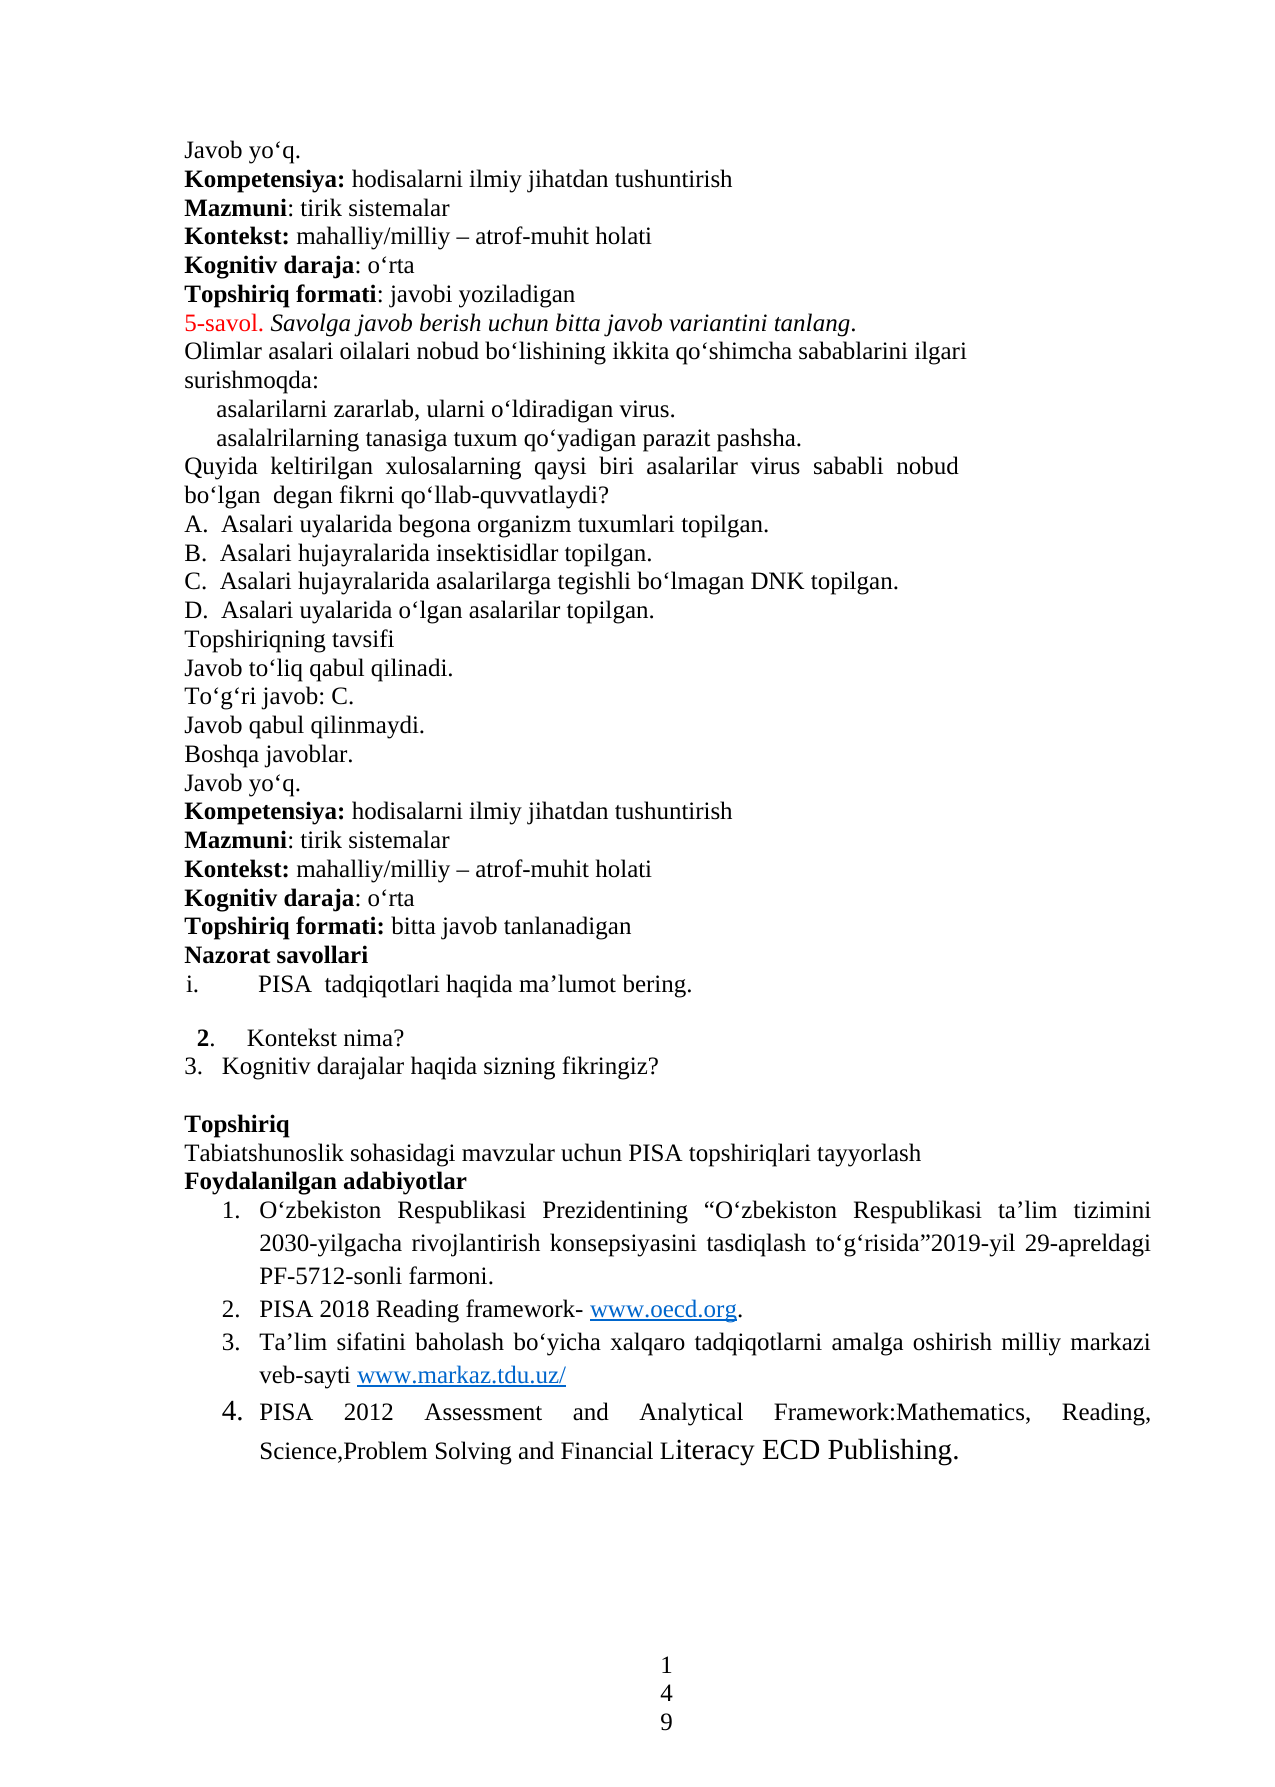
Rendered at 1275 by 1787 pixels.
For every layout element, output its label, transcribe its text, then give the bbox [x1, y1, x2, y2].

text Kompetensiya: hodisalarni ilmiy jihatdan tushuntirish [184, 164, 1152, 193]
text Topshiriq formati: bitta javob tanlanadigan [184, 911, 1152, 940]
text Boshqa javoblar. [184, 739, 1152, 768]
text Javob yo‘q. [184, 768, 1152, 796]
text 3. Kognitiv darajalar haqida sizning fikringiz? [184, 1051, 1152, 1080]
text Javob qabul qilinmaydi. [184, 710, 1152, 739]
text Javob yo‘q. [184, 135, 1152, 164]
text Kontekst: mahalliy/milliy – atrof-muhit holati [184, 854, 1152, 883]
text Topshiriq formati: javobi yoziladigan [184, 279, 1152, 308]
text C. Asalari hujayralarida asalarilarga tegishli bo‘lmagan DNK topilgan. [184, 566, 1152, 595]
text Nazorat savollari [184, 940, 1152, 969]
text Mazmuni: tirik sistemalar [184, 193, 1152, 221]
text Quyida keltirilgan xulosalarning qaysi biri asalarilar virus sababli nobud [184, 451, 1152, 480]
text  asalalrilarning tanasiga tuxum qo‘yadigan parazit pashsha. [184, 423, 1152, 451]
list PISA 2012 Assessment and Analytical Framework:Mathematics, Reading, Science,Problem Solving and Financial Literacy ECD Publishing. [222, 1393, 1152, 1465]
text A. Asalari uyalarida begona organizm tuxumlari topilgan. [184, 509, 1152, 538]
text Tabiatshunoslik sohasidagi mavzular uchun PISA topshiriqlari tayyorlash [184, 1138, 1152, 1166]
text 2. Kontekst nima? [184, 1023, 1152, 1051]
text Foydalanilgan adabiyotlar [184, 1166, 1152, 1195]
list PISA tadqiqotlari haqida ma’lumot bering. [199, 969, 1152, 998]
text Javob to‘liq qabul qilinadi. [184, 653, 1152, 681]
text D. Asalari uyalarida o‘lgan asalarilar topilgan. [184, 595, 1152, 624]
text Kompetensiya: hodisalarni ilmiy jihatdan tushuntirish [184, 796, 1152, 825]
text bo‘lgan degan fikrni qo‘llab-quvvatlaydi? [184, 480, 1152, 509]
text Olimlar asalari oilalari nobud bo‘lishining ikkita qo‘shimcha sabablarini ilgari [184, 336, 1152, 365]
text surishmoqda: [184, 365, 1152, 394]
text Kognitiv daraja: o‘rta [184, 250, 1152, 279]
text To‘g‘ri javob: C. [184, 681, 1152, 710]
text  asalarilarni zararlab, ularni o‘ldiradigan virus. [184, 394, 1152, 423]
text Topshiriqning tavsifi [184, 624, 1152, 653]
text Mazmuni: tirik sistemalar [184, 825, 1152, 854]
text Topshiriq [184, 1109, 1152, 1138]
text B. Asalari hujayralarida insektisidlar topilgan. [184, 538, 1152, 566]
text Kontekst: mahalliy/milliy – atrof-muhit holati [184, 221, 1152, 250]
list PISA 2018 Reading framework- www.oecd.org. [222, 1294, 1152, 1323]
text 5-savol. Savolga javob berish uchun bitta javob variantini tanlang. [184, 308, 1152, 336]
list Ta’lim sifatini baholash bo‘yicha xalqaro tadqiqotlarni amalga oshirish milliy markazi veb-sayti www.markaz.tdu.uz/ [222, 1327, 1152, 1389]
list O‘zbekiston Respublikasi Prezidentining “O‘zbekiston Respublikasi ta’lim tizimini 2030-yilgacha rivojlantirish konsepsiyasini tasdiqlash to‘g‘risida”2019-yil 29-apreldagi PF-5712-sonli farmoni. [222, 1195, 1152, 1290]
text Kognitiv daraja: o‘rta [184, 883, 1152, 911]
